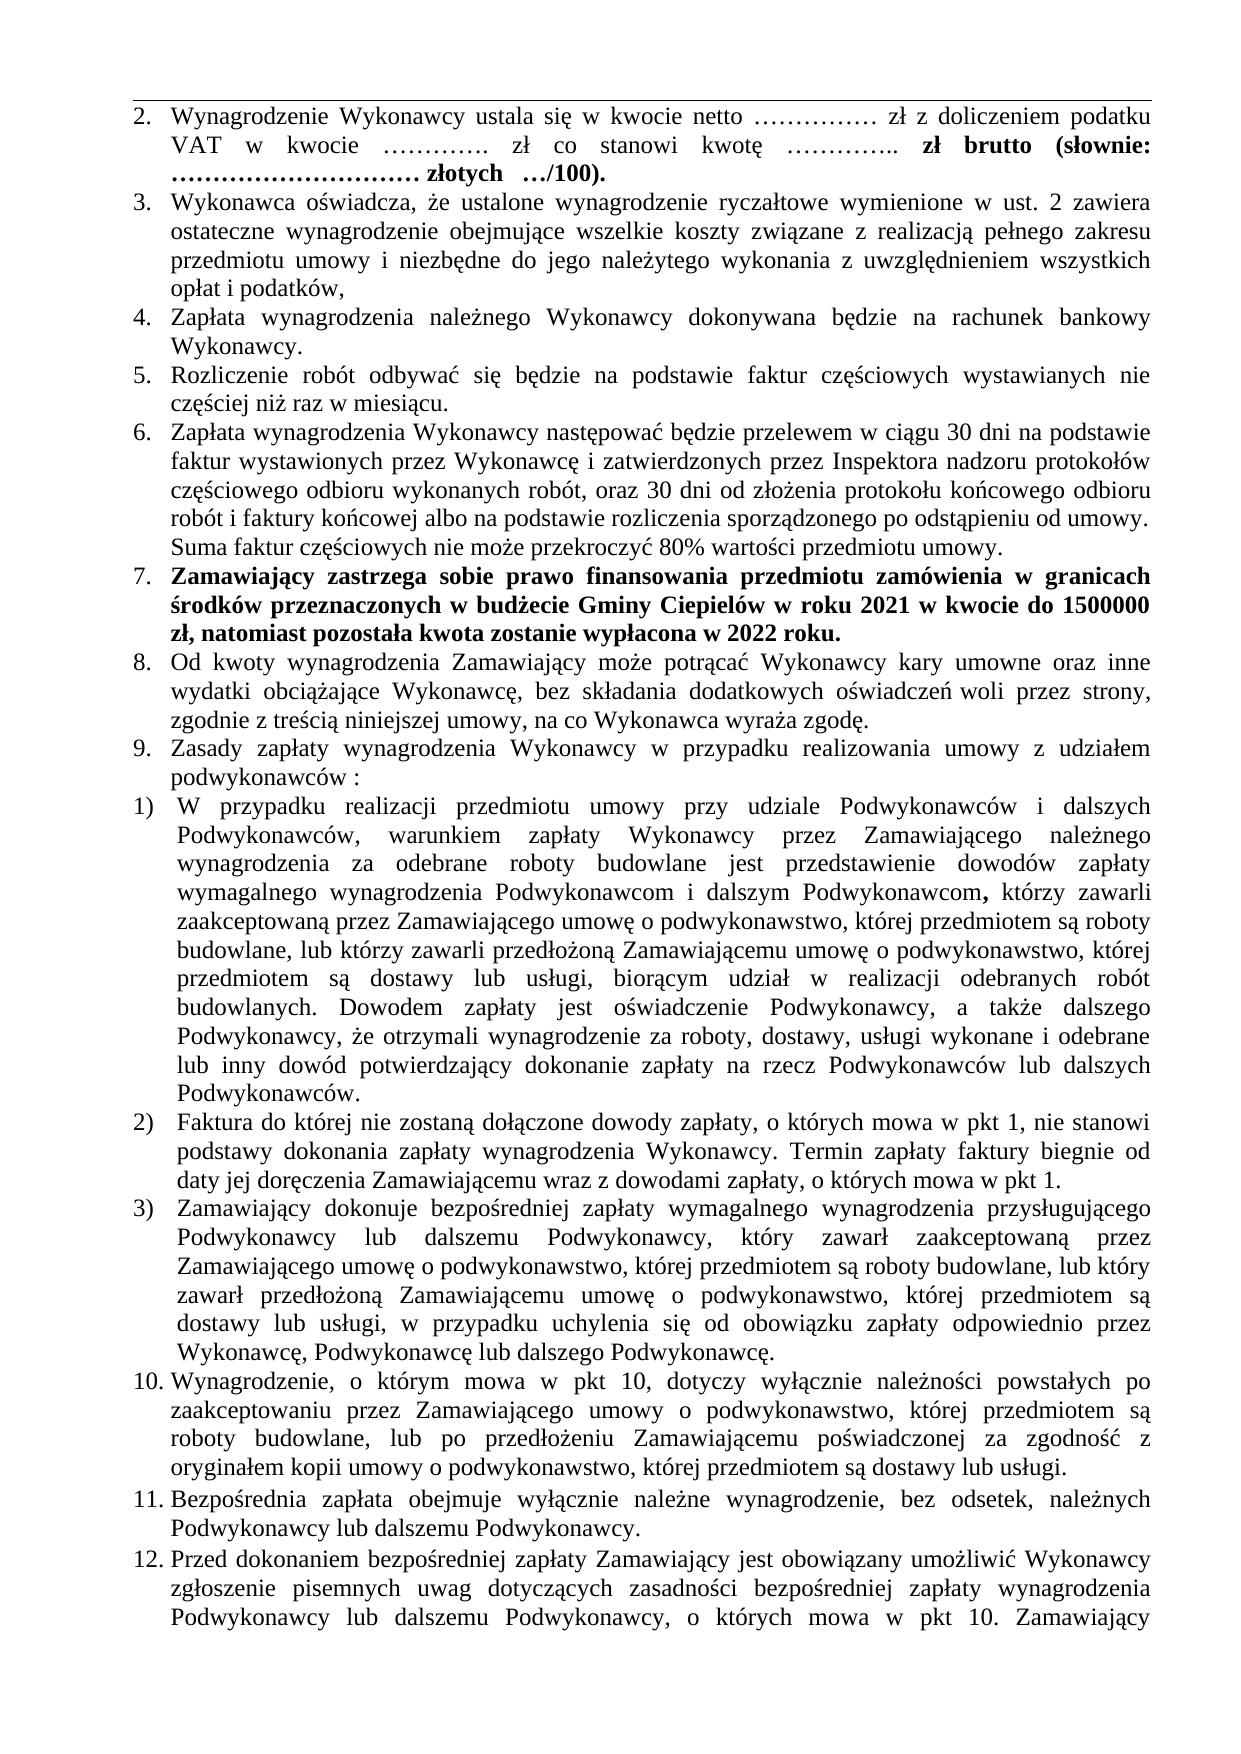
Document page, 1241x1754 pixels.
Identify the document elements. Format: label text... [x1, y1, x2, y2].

list Zapłata wynagrodzenia należnego Wykonawcy dokonywana będzie na rachunek bankowy Wykonawcy. [133, 302, 1152, 360]
list Bezpośrednia zapłata obejmuje wyłącznie należne wynagrodzenie, bez odsetek, należnych Podwykonawcy lub dalszemu Podwykonawcy. [133, 1484, 1152, 1541]
list Rozliczenie robót odbywać się będzie na podstawie faktur częściowych wystawianych nie częściej niż raz w miesiącu. [133, 360, 1152, 417]
list Zamawiający zastrzega sobie prawo finansowania przedmiotu zamówienia w granicach środków przeznaczonych w budżecie Gminy Ciepielów w roku 2021 w kwocie do 1500000 zł, natomiast pozostała kwota zostanie wypłacona w 2022 roku. [133, 561, 1152, 647]
list Wynagrodzenie, o którym mowa w pkt 10, dotyczy wyłącznie należności powstałych po zaakceptowaniu przez Zamawiającego umowy o podwykonawstwo, której przedmiotem są roboty budowlane, lub po przedłożeniu Zamawiającemu poświadczonej za zgodność z oryginałem kopii umowy o podwykonawstwo, której przedmiotem są dostawy lub usługi. [133, 1366, 1152, 1481]
list Zapłata wynagrodzenia Wykonawcy następować będzie przelewem w ciągu 30 dni na podstawie faktur wystawionych przez Wykonawcę i zatwierdzonych przez Inspektora nadzoru protokołów częściowego odbioru wykonanych robót, oraz 30 dni od złożenia protokołu końcowego odbioru robót i faktury końcowej albo na podstawie rozliczenia sporządzonego po odstąpieniu od umowy. [133, 417, 1152, 532]
list Od kwoty wynagrodzenia Zamawiający może potrącać Wykonawcy kary umowne oraz inne wydatki obciążające Wykonawcę, bez składania dodatkowych oświadczeń woli przez strony, zgodnie z treścią niniejszej umowy, na co Wykonawca wyraża zgodę. [133, 647, 1152, 733]
text Suma faktur częściowych nie może przekroczyć 80% wartości przedmiotu umowy. [170, 532, 1152, 561]
list W przypadku realizacji przedmiotu umowy przy udziale Podwykonawców i dalszych Podwykonawców, warunkiem zapłaty Wykonawcy przez Zamawiającego należnego wynagrodzenia za odebrane roboty budowlane jest przedstawienie dowodów zapłaty wymagalnego wynagrodzenia Podwykonawcom i dalszym Podwykonawcom, którzy zawarli zaakceptowaną przez Zamawiającego umowę o podwykonawstwo, której przedmiotem są roboty budowlane, lub którzy zawarli przedłożoną Zamawiającemu umowę o podwykonawstwo, której przedmiotem są dostawy lub usługi, biorącym udział w realizacji odebranych robót budowlanych. Dowodem zapłaty jest oświadczenie Podwykonawcy, a także dalszego Podwykonawcy, że otrzymali wynagrodzenie za roboty, dostawy, usługi wykonane i odebrane lub inny dowód potwierdzający dokonanie zapłaty na rzecz Podwykonawców lub dalszych Podwykonawców. [133, 791, 1152, 1107]
list Wykonawca oświadcza, że ustalone wynagrodzenie ryczałtowe wymienione w ust. 2 zawiera ostateczne wynagrodzenie obejmujące wszelkie koszty związane z realizacją pełnego zakresu przedmiotu umowy i niezbędne do jego należytego wykonania z uwzględnieniem wszystkich opłat i podatków, [133, 187, 1152, 302]
list Zamawiający dokonuje bezpośredniej zapłaty wymagalnego wynagrodzenia przysługującego Podwykonawcy lub dalszemu Podwykonawcy, który zawarł zaakceptowaną przez Zamawiającego umowę o podwykonawstwo, której przedmiotem są roboty budowlane, lub który zawarł przedłożoną Zamawiającemu umowę o podwykonawstwo, której przedmiotem są dostawy lub usługi, w przypadku uchylenia się od obowiązku zapłaty odpowiednio przez Wykonawcę, Podwykonawcę lub dalszego Podwykonawcę. [133, 1193, 1152, 1366]
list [133, 1544, 1152, 1631]
list Zasady zapłaty wynagrodzenia Wykonawcy w przypadku realizowania umowy z udziałem podwykonawców : [133, 733, 1152, 791]
list Faktura do której nie zostaną dołączone dowody zapłaty, o których mowa w pkt 1, nie stanowi podstawy dokonania zapłaty wynagrodzenia Wykonawcy. Termin zapłaty faktury biegnie od daty jej doręczenia Zamawiającemu wraz z dowodami zapłaty, o których mowa w pkt 1. [133, 1107, 1152, 1193]
list Wynagrodzenie Wykonawcy ustala się w kwocie netto …………… zł z doliczeniem podatku VAT w kwocie …………. zł co stanowi kwotę ………….. zł brutto (słownie:………………………… złotych …/100). [133, 101, 1152, 187]
